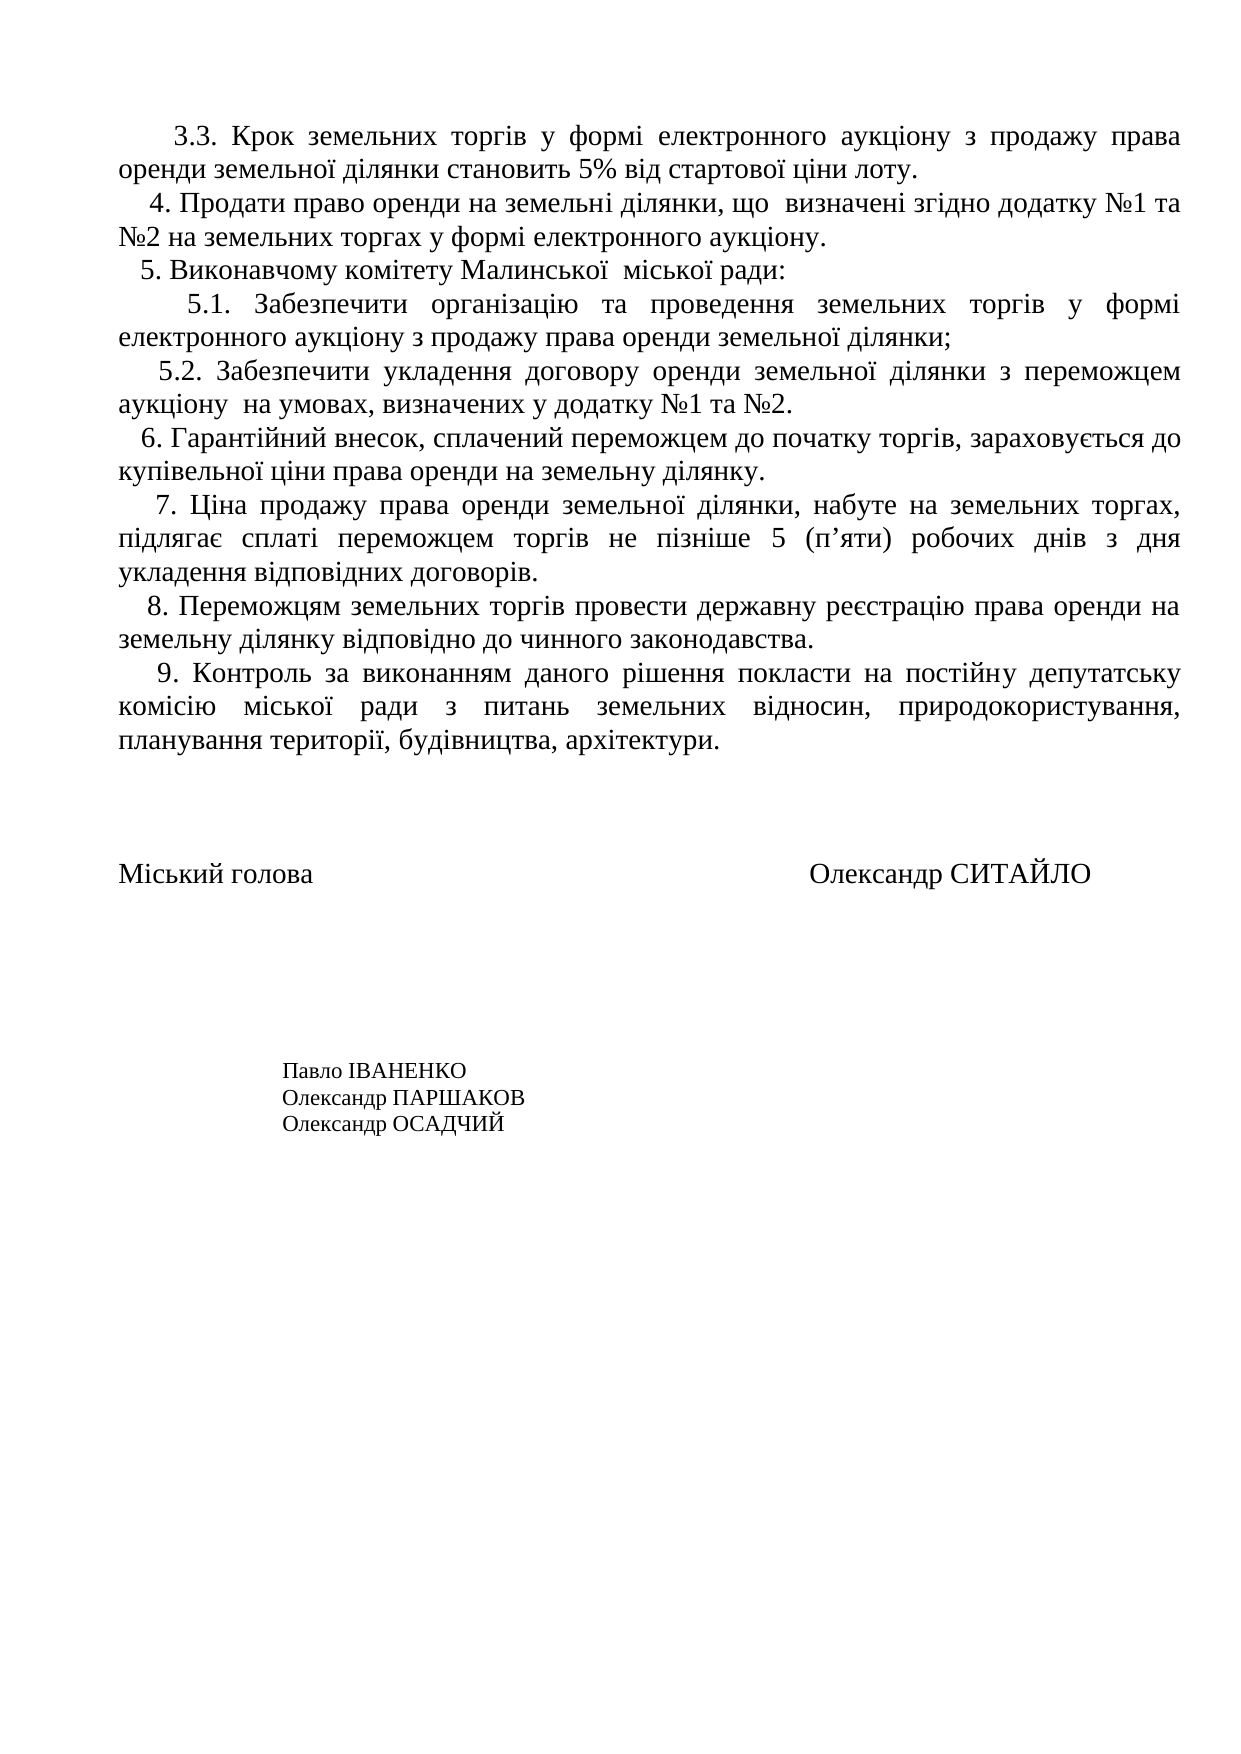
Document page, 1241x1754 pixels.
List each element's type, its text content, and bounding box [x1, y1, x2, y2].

text 5.2. Забезпечити укладення договору оренди земельної ділянки з переможцем аукціону на умовах, визначених у додатку №1 та №2. [118, 353, 1181, 420]
text Павло ІВАНЕНКО [236, 1057, 1181, 1084]
text Олександр ОСАДЧИЙ [236, 1110, 1181, 1136]
text 3.3. Крок земельних торгів у формі електронного аукціону з продажу права оренди земельної ділянки становить 5% від стартової ціни лоту. [118, 118, 1181, 185]
text 8. Переможцям земельних торгів провести державну реєстрацію права оренди на земельну ділянку відповідно до чинного законодавства. [118, 588, 1181, 655]
text 6. Гарантійний внесок, сплачений переможцем до початку торгів, зараховується до купівельної ціни права оренди на земельну ділянку. [118, 420, 1181, 487]
text 4. Продати право оренди на земельні ділянки, що визначені згідно додатку №1 та №2 на земельних торгах у формі електронного аукціону. [118, 185, 1181, 252]
text 5. Виконавчому комітету Малинської міської ради: [118, 252, 1181, 286]
text Олександр ПАРШАКОВ [236, 1084, 1181, 1110]
text 7. Ціна продажу права оренди земельної ділянки, набуте на земельних торгах, підлягає сплаті переможцем торгів не пізніше 5 (п’яти) робочих днів з дня укладення відповідних договорів. [118, 487, 1181, 588]
text 5.1. Забезпечити організацію та проведення земельних торгів у формі електронного аукціону з продажу права оренди земельної ділянки; [118, 286, 1181, 353]
text 9. Контроль за виконанням даного рішення покласти на постійну депутатську комісію міської ради з питань земельних відносин, природокористування, планування території, будівництва, архітектури. [118, 655, 1181, 755]
text Міський голова Олександр СИТАЙЛО [118, 856, 1181, 889]
